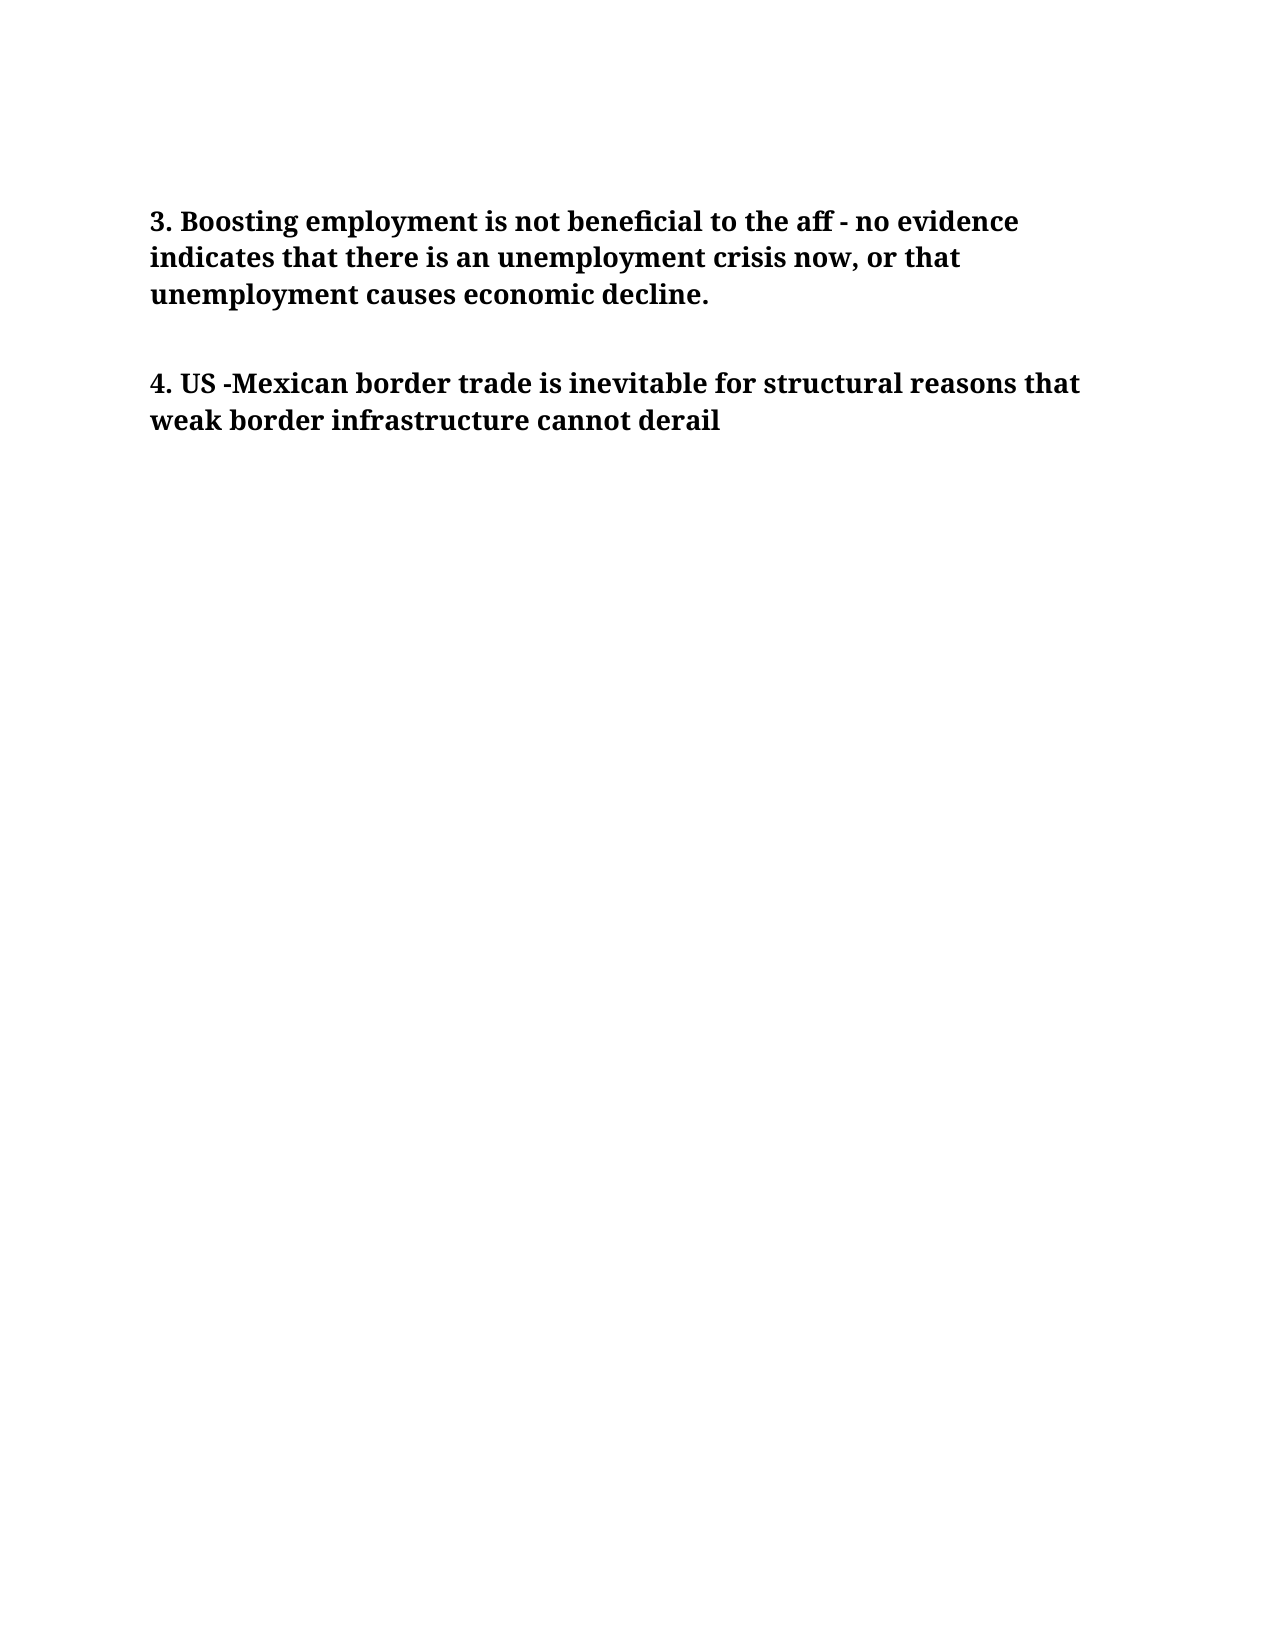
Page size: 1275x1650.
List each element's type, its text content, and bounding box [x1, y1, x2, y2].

subtitle 4. US -Mexican border trade is inevitable for structural reasons that weak border infrastructure cannot derail [150, 365, 1125, 438]
subtitle 3. Boosting employment is not beneficial to the aff - no evidence indicates that there is an unemployment crisis now, or that unemployment causes economic decline. [150, 202, 1125, 313]
